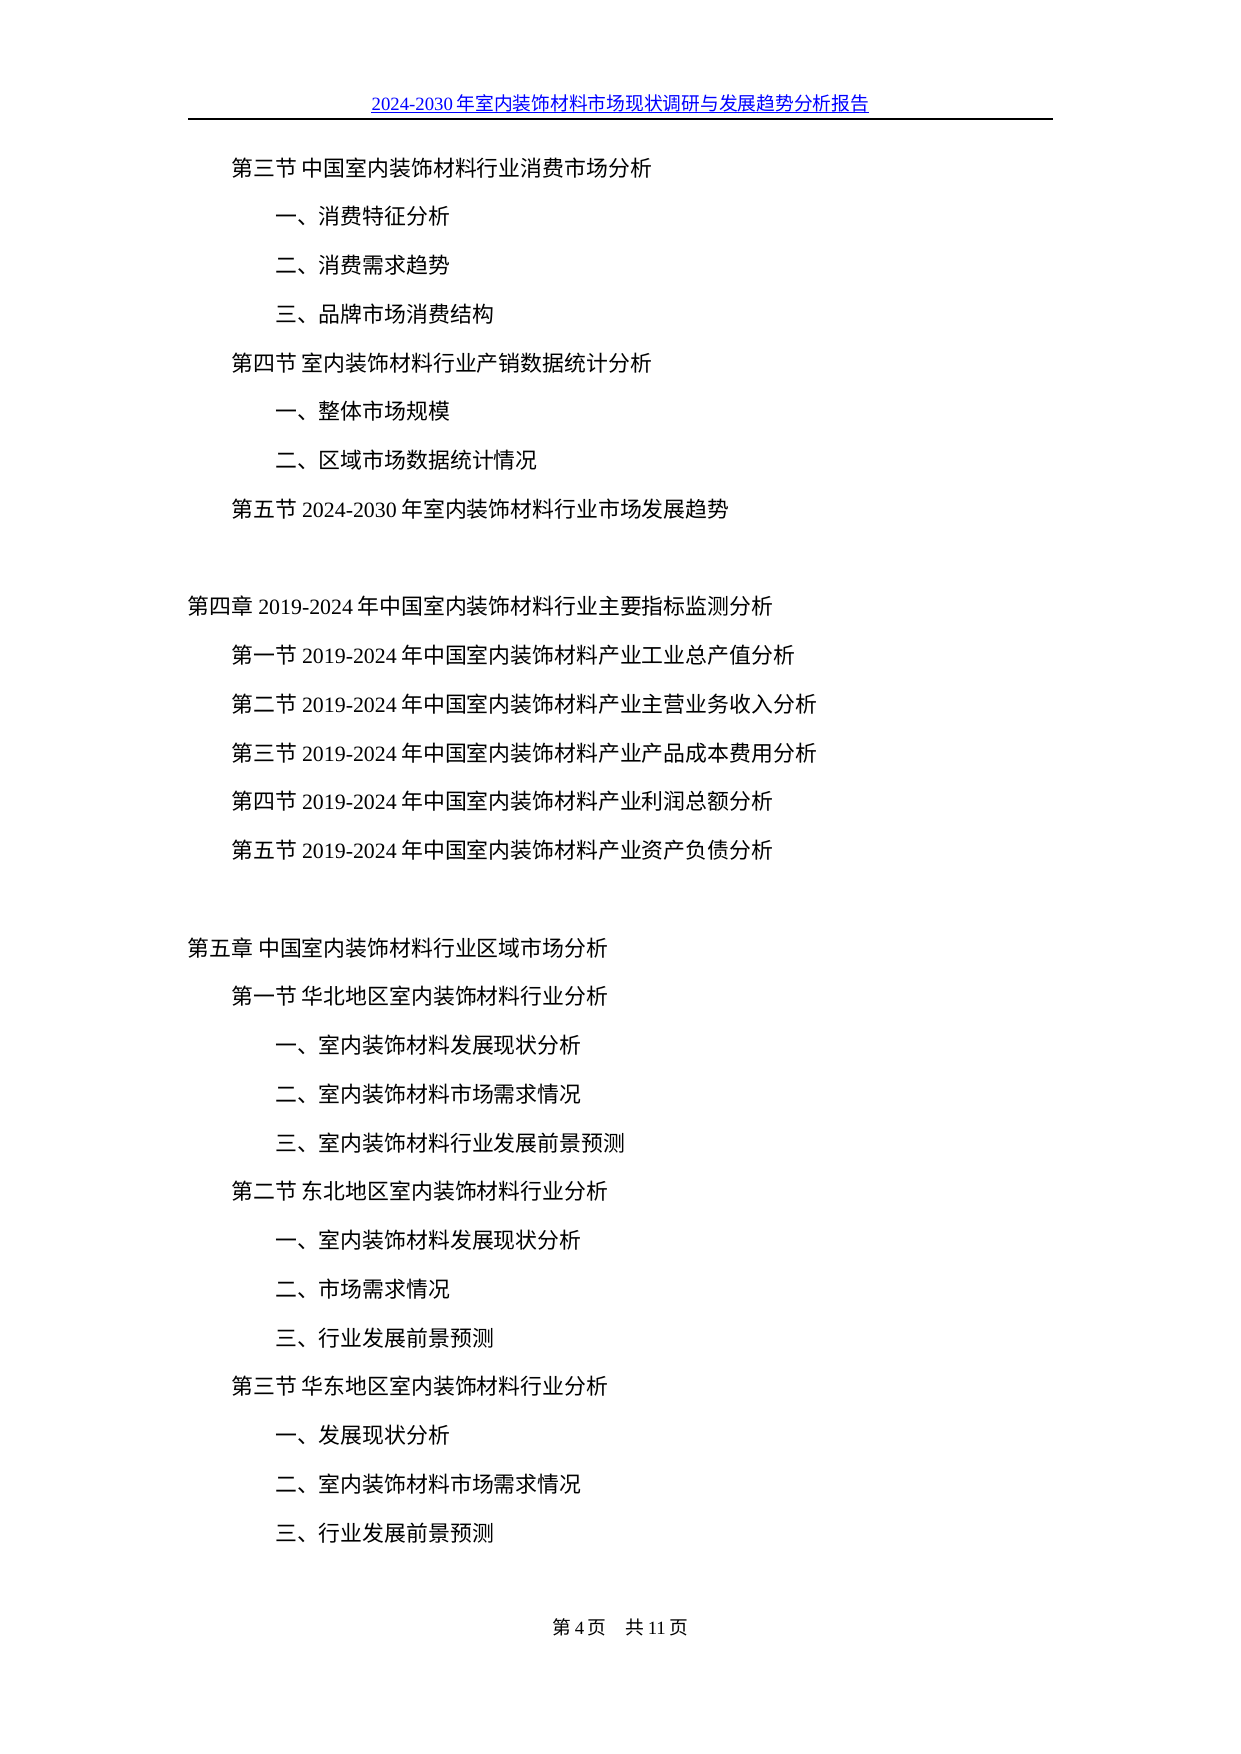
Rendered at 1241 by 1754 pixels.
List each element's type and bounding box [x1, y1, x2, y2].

text [187, 150, 1053, 1548]
